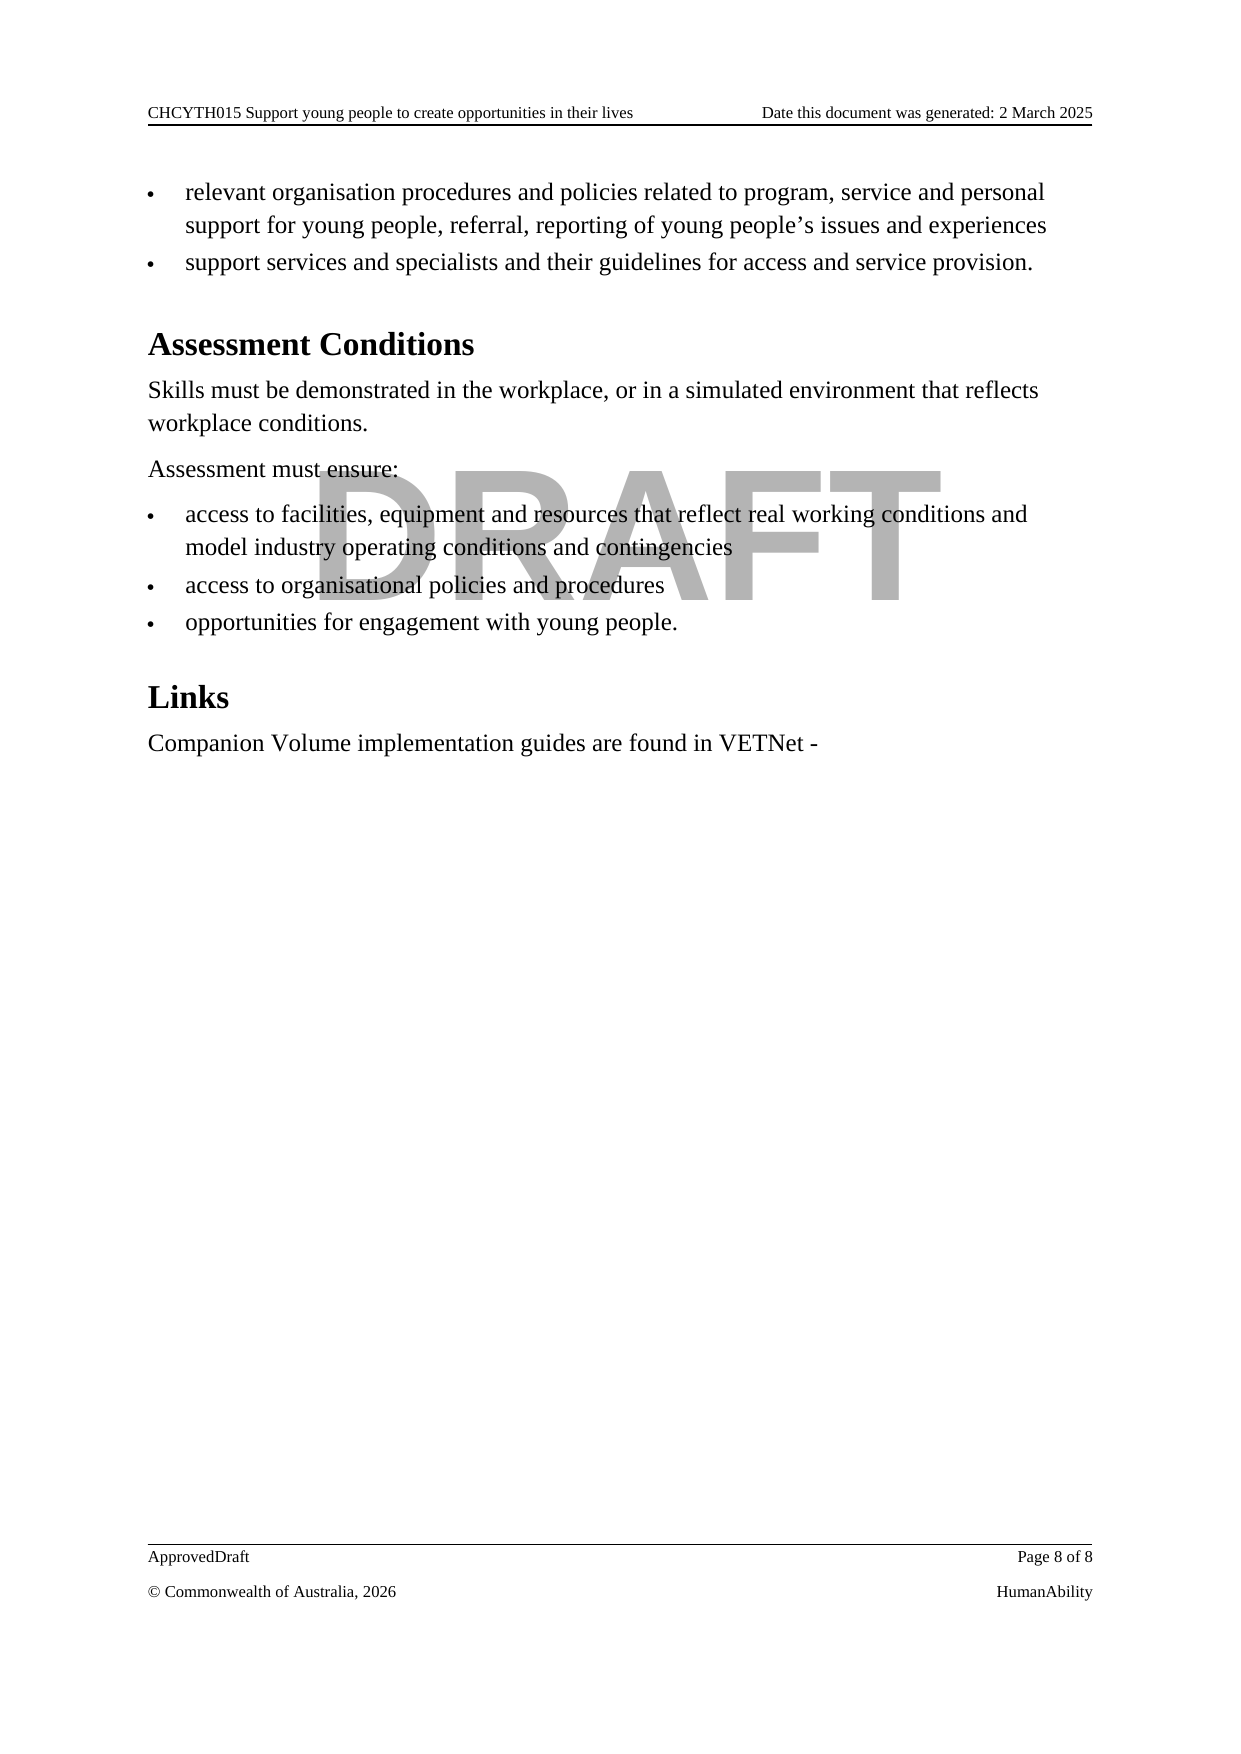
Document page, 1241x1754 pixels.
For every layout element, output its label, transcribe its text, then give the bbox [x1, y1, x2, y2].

list access to organisational policies and procedures [148, 570, 1092, 598]
text Assessment must ensure: [148, 454, 1092, 483]
list opportunities for engagement with young people. [148, 607, 1092, 636]
subtitle Links [148, 677, 1092, 716]
list access to facilities, equipment and resources that reflect real working conditions and model industry operating conditions and contingencies [148, 499, 1092, 561]
subtitle Assessment Conditions [148, 324, 1092, 363]
text Skills must be demonstrated in the workplace, or in a simulated environment that reflects workplace conditions. [148, 375, 1092, 437]
list support services and specialists and their guidelines for access and service provision. [148, 247, 1092, 276]
text Companion Volume implementation guides are found in VETNet - [148, 728, 1092, 757]
list relevant organisation procedures and policies related to program, service and personal support for young people, referral, reporting of young people’s issues and experiences [148, 177, 1092, 239]
